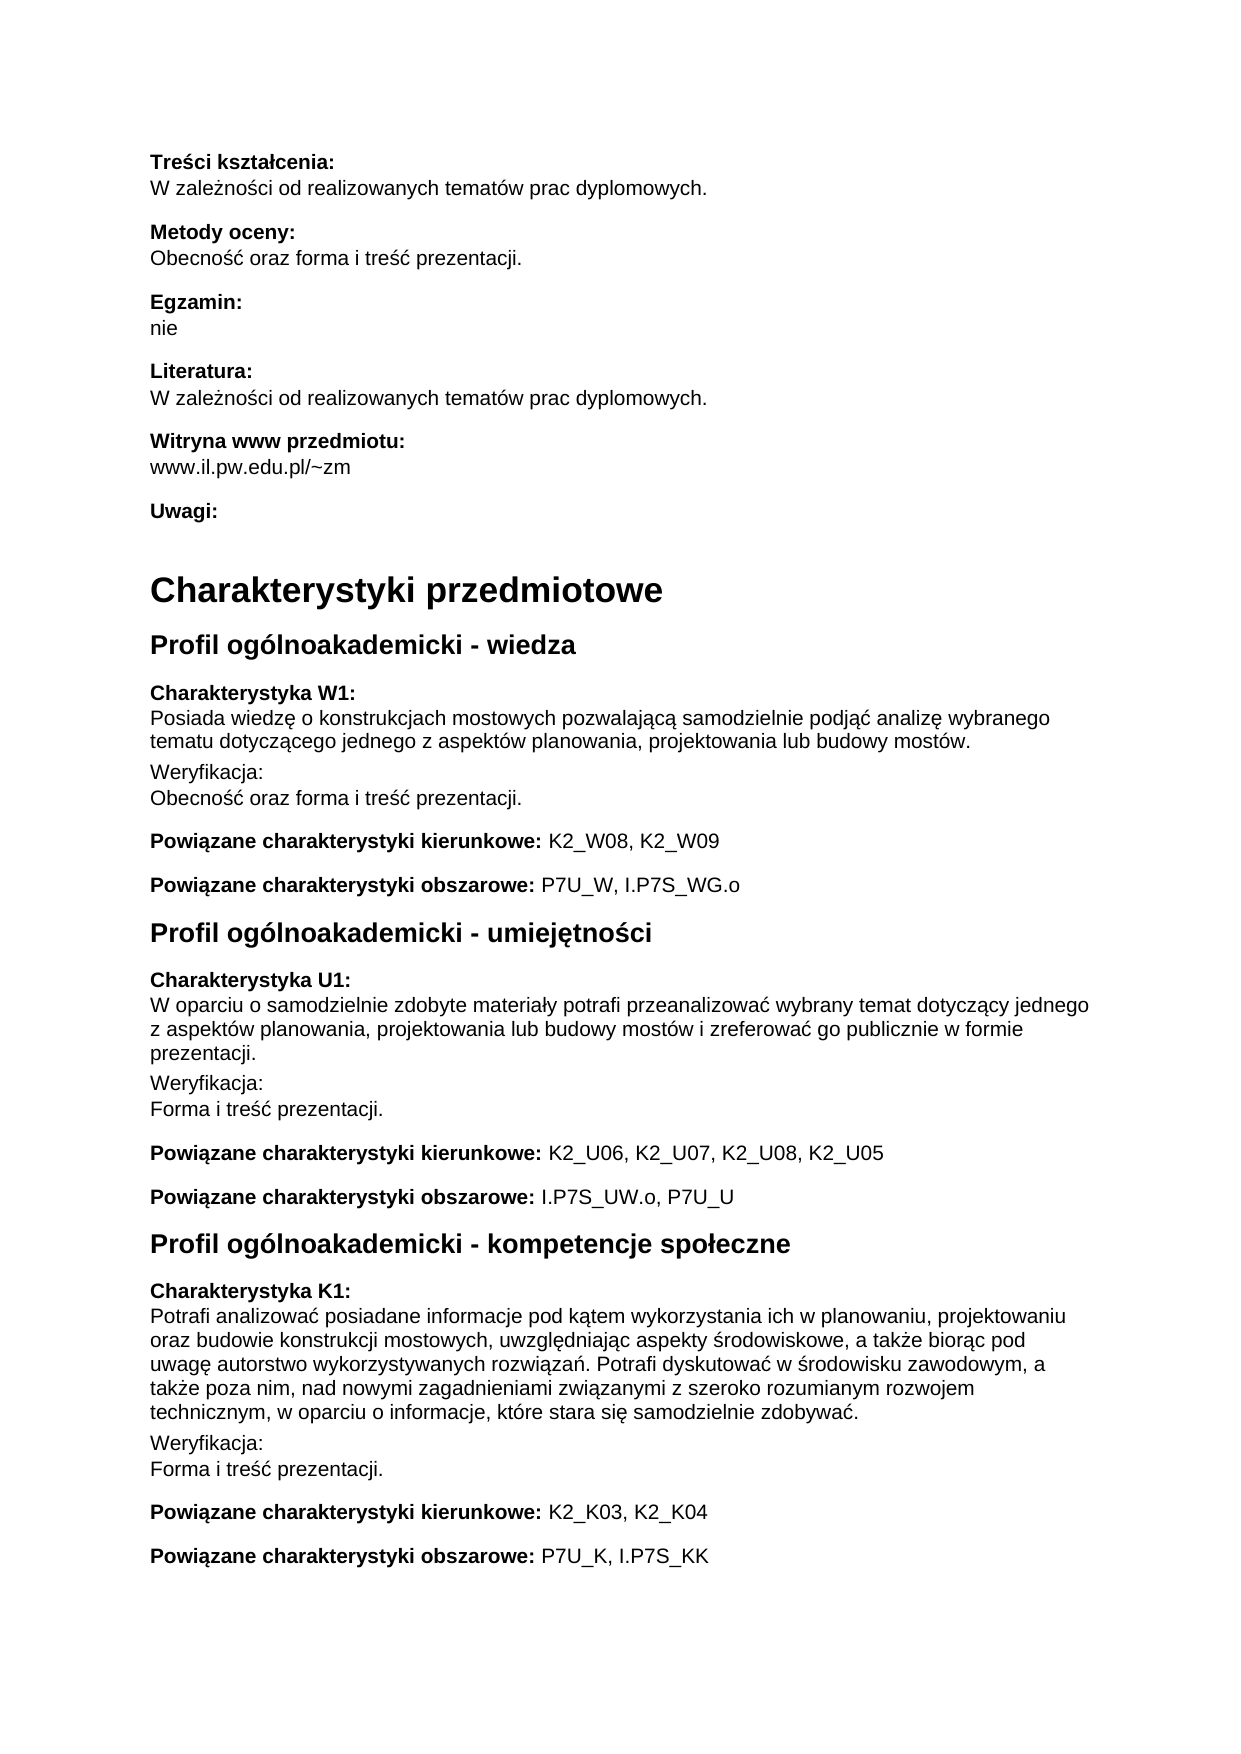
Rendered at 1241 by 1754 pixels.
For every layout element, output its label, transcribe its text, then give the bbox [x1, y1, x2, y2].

text Powiązane charakterystyki kierunkowe: K2_W08, K2_W09 [150, 829, 1090, 853]
text Witryna www przedmiotu: [150, 429, 1090, 453]
text Treści kształcenia: [150, 150, 1090, 174]
text Forma i treść prezentacji. [150, 1456, 1090, 1480]
subtitle Profil ogólnoakademicki - kompetencje społeczne [150, 1228, 1090, 1259]
text Weryfikacja: [150, 1430, 1090, 1454]
text www.il.pw.edu.pl/~zm [150, 455, 1090, 479]
text nie [150, 316, 1090, 339]
text W oparciu o samodzielnie zdobyte materiały potrafi przeanalizować wybrany temat dotyczący jednego z aspektów planowania, projektowania lub budowy mostów i zreferować go publicznie w formie prezentacji. [150, 993, 1090, 1065]
subtitle Profil ogólnoakademicki - umiejętności [150, 917, 1090, 948]
text W zależności od realizowanych tematów prac dyplomowych. [150, 176, 1090, 200]
text Literatura: [150, 359, 1090, 383]
text Powiązane charakterystyki obszarowe: I.P7S_UW.o, P7U_U [150, 1184, 1090, 1208]
text Uwagi: [150, 499, 1090, 523]
text Obecność oraz forma i treść prezentacji. [150, 786, 1090, 809]
text Charakterystyka K1: [150, 1279, 1090, 1303]
subtitle Charakterystyki przedmiotowe [150, 569, 1090, 609]
text Obecność oraz forma i treść prezentacji. [150, 246, 1090, 270]
text Charakterystyka W1: [150, 680, 1090, 704]
text Powiązane charakterystyki kierunkowe: K2_U06, K2_U07, K2_U08, K2_U05 [150, 1141, 1090, 1165]
text Weryfikacja: [150, 759, 1090, 783]
text Powiązane charakterystyki kierunkowe: K2_K03, K2_K04 [150, 1500, 1090, 1524]
text Egzamin: [150, 289, 1090, 313]
text Charakterystyka U1: [150, 968, 1090, 992]
text Powiązane charakterystyki obszarowe: P7U_W, I.P7S_WG.o [150, 873, 1090, 897]
text Powiązane charakterystyki obszarowe: P7U_K, I.P7S_KK [150, 1544, 1090, 1568]
text Potrafi analizować posiadane informacje pod kątem wykorzystania ich w planowaniu, projektowaniu oraz budowie konstrukcji mostowych, uwzględniając aspekty środowiskowe, a także biorąc pod uwagę autorstwo wykorzystywanych rozwiązań. Potrafi dyskutować w środowisku zawodowym, a także poza nim, nad nowymi zagadnieniami związanymi z szeroko rozumianym rozwojem technicznym, w oparciu o informacje, które stara się samodzielnie zdobywać. [150, 1304, 1090, 1424]
text Posiada wiedzę o konstrukcjach mostowych pozwalającą samodzielnie podjąć analizę wybranego tematu dotyczącego jednego z aspektów planowania, projektowania lub budowy mostów. [150, 705, 1090, 753]
text Weryfikacja: [150, 1071, 1090, 1095]
subtitle Profil ogólnoakademicki - wiedza [150, 629, 1090, 661]
text Forma i treść prezentacji. [150, 1097, 1090, 1121]
text Metody oceny: [150, 220, 1090, 244]
text W zależności od realizowanych tematów prac dyplomowych. [150, 385, 1090, 409]
